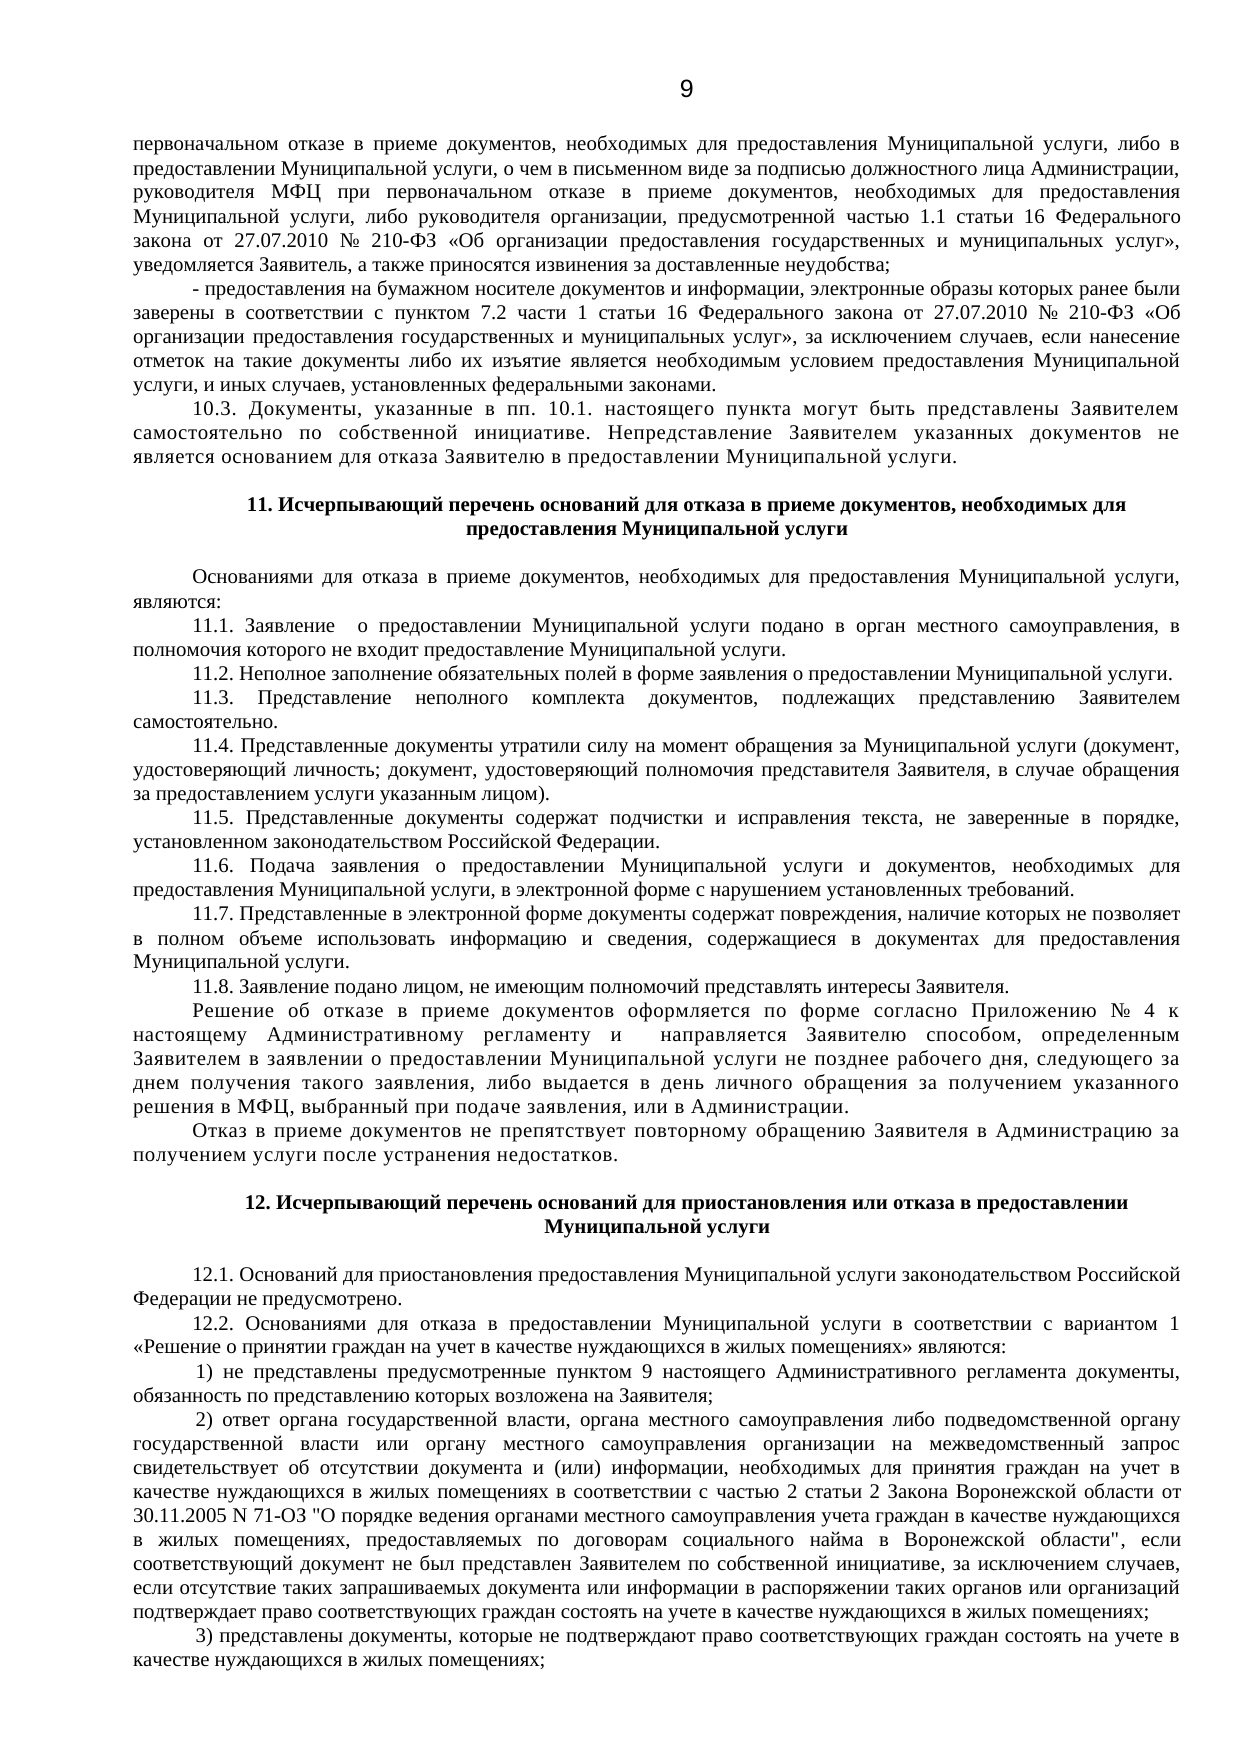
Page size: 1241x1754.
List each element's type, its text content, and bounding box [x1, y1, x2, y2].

text 11.1. Заявление о предоставлении Муниципальной услуги подано в орган местного самоуправления, в полномочия которого не входит предоставление Муниципальной услуги. [133, 613, 1181, 661]
text 12.2. Основаниями для отказа в предоставлении Муниципальной услуги в соответствии с вариантом 1 «Решение о принятии граждан на учет в качестве нуждающихся в жилых помещениях» являются: [133, 1310, 1181, 1358]
text Основаниями для отказа в приеме документов, необходимых для предоставления Муниципальной услуги, являются: [133, 564, 1181, 613]
text 11.6. Подача заявления о предоставлении Муниципальной услуги и документов, необходимых для предоставления Муниципальной услуги, в электронной форме с нарушением установленных требований. [133, 853, 1181, 901]
text 11.2. Неполное заполнение обязательных полей в форме заявления о предоставлении Муниципальной услуги. [133, 661, 1181, 685]
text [133, 131, 1181, 276]
text 11.3. Представление неполного комплекта документов, подлежащих представлению Заявителем самостоятельно. [133, 685, 1181, 733]
text Решение об отказе в приеме документов оформляется по форме согласно Приложению № 4 к настоящему Административному регламенту и направляется Заявителю способом, определенным Заявителем в заявлении о предоставлении Муниципальной услуги не позднее рабочего дня, следующего за днем получения такого заявления, либо выдается в день личного обращения за получением указанного решения в МФЦ, выбранный при подаче заявления, или в Администрации. [133, 998, 1181, 1118]
text 12.1. Оснований для приостановления предоставления Муниципальной услуги законодательством Российской Федерации не предусмотрено. [133, 1262, 1181, 1310]
text 11.5. Представленные документы содержат подчистки и исправления текста, не заверенные в порядке, установленном законодательством Российской Федерации. [133, 805, 1181, 853]
text - предоставления на бумажном носителе документов и информации, электронные образы которых ранее были заверены в соответствии с пунктом 7.2 части 1 статьи 16 Федерального закона от 27.07.2010 № 210-ФЗ «Об организации предоставления государственных и муниципальных услуг», за исключением случаев, если нанесение отметок на такие документы либо их изъятие является необходимым условием предоставления Муниципальной услуги, и иных случаев, установленных федеральными законами. [133, 276, 1181, 396]
text 11.7. Представленные в электронной форме документы содержат повреждения, наличие которых не позволяет в полном объеме использовать информацию и сведения, содержащиеся в документах для предоставления Муниципальной услуги. [133, 901, 1181, 973]
list 3) представлены документы, которые не подтверждают право соответствующих граждан состоять на учете в качестве нуждающихся в жилых помещениях; [133, 1623, 1181, 1671]
text Отказ в приеме документов не препятствует повторному обращению Заявителя в Администрацию за получением услуги после устранения недостатков. [133, 1118, 1181, 1166]
text 2) ответ органа государственной власти, органа местного самоуправления либо подведомственной органу государственной власти или органу местного самоуправления организации на межведомственный запрос свидетельствует об отсутствии документа и (или) информации, необходимых для принятия граждан на учет в качестве нуждающихся в жилых помещениях в соответствии с частью 2 статьи 2 Закона Воронежской области от 30.11.2005 N 71-ОЗ "О порядке ведения органами местного самоуправления учета граждан в качестве нуждающихся в жилых помещениях, предоставляемых по договорам социального найма в Воронежской области", если соответствующий документ не был представлен Заявителем по собственной инициативе, за исключением случаев, если отсутствие таких запрашиваемых документа или информации в распоряжении таких органов или организаций подтверждает право соответствующих граждан состоять на учете в качестве нуждающихся в жилых помещениях; [133, 1407, 1181, 1623]
text 11. Исчерпывающий перечень оснований для отказа в приеме документов, необходимых для предоставления Муниципальной услуги [133, 492, 1181, 540]
list 1) не представлены предусмотренные пунктом 9 настоящего Административного регламента документы, обязанность по представлению которых возложена на Заявителя; [133, 1358, 1181, 1407]
text 11.8. Заявление подано лицом, не имеющим полномочий представлять интересы Заявителя. [133, 973, 1181, 998]
text 10.3. Документы, указанные в пп. 10.1. настоящего пункта могут быть представлены Заявителем самостоятельно по собственной инициативе. Непредставление Заявителем указанных документов не является основанием для отказа Заявителю в предоставлении Муниципальной услуги. [133, 396, 1181, 468]
text 12. Исчерпывающий перечень оснований для приостановления или отказа в предоставлении Муниципальной услуги [133, 1190, 1181, 1238]
text 11.4. Представленные документы утратили силу на момент обращения за Муниципальной услуги (документ, удостоверяющий личность; документ, удостоверяющий полномочия представителя Заявителя, в случае обращения за предоставлением услуги указанным лицом). [133, 733, 1181, 805]
